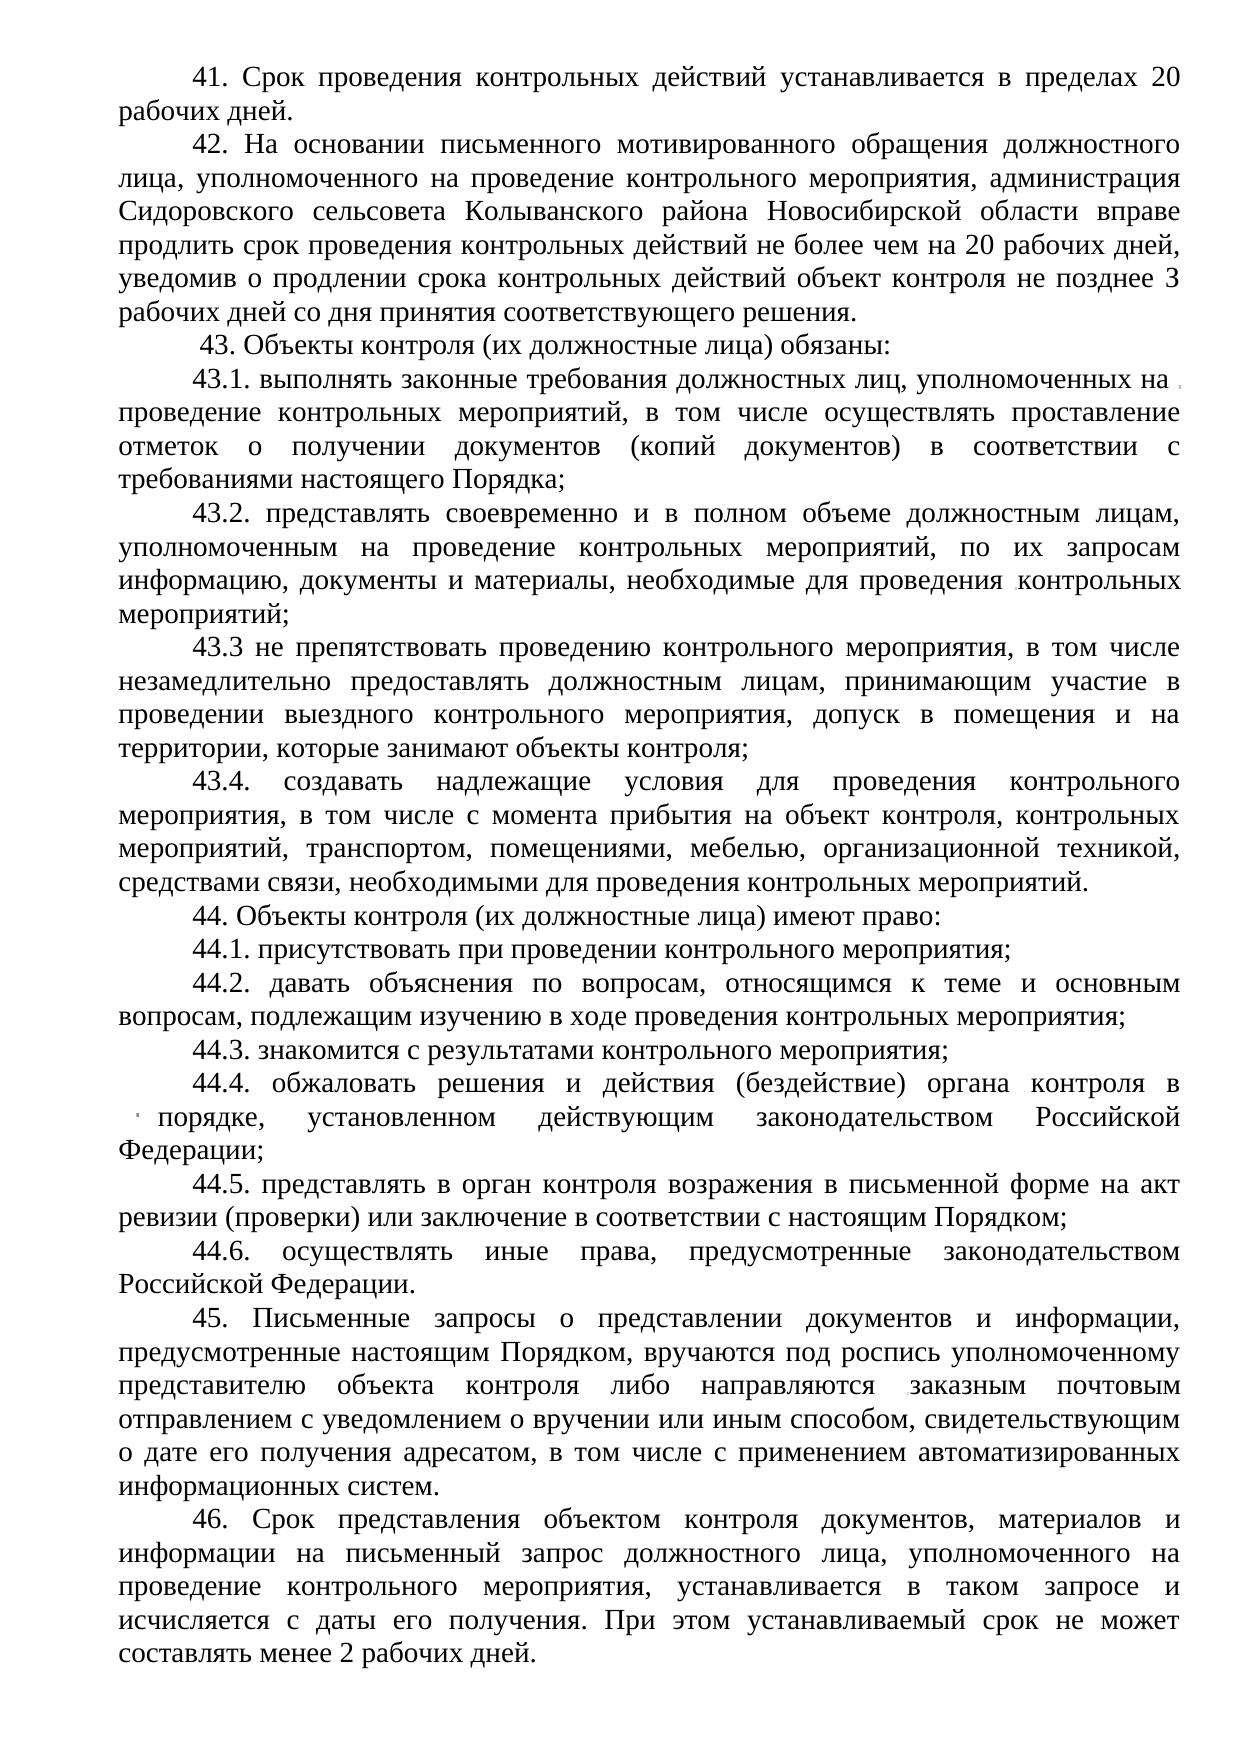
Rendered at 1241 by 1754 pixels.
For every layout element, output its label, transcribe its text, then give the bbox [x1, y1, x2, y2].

text 42. На основании письменного мотивированного обращения должностного лица, уполномоченного на проведение контрольного мероприятия, администрация Сидоровского сельсовета Колыванского района Новосибирской области вправе продлить срок проведения контрольных действий не более чем на 20 рабочих дней, уведомив о продлении срока контрольных действий объект контроля не позднее З рабочих дней со дня принятия соответствующего решения. [118, 126, 1181, 327]
text 43.3 не препятствовать проведению контрольного мероприятия, в том числе незамедлительно предоставлять должностным лицам, принимающим участие в проведении выездного контрольного мероприятия, допуск в помещения и на территории, которые занимают объекты контроля; [118, 629, 1181, 763]
text 43. Объекты контроля (их должностные лица) обязаны: [118, 327, 1181, 361]
text 43.4. создавать надлежащие условия для проведения контрольного мероприятия, в том числе с момента прибытия на объект контроля, контрольных мероприятий, транспортом, помещениями, мебелью, организационной техникой, средствами связи, необходимыми для проведения контрольных мероприятий. [118, 763, 1181, 898]
text 46. Срок представления объектом контроля документов, материалов и информации на письменный запрос должностного лица, уполномоченного на проведение контрольного мероприятия, устанавливается в таком запросе и исчисляется с даты его получения. При этом устанавливаемый срок не может составлять менее 2 рабочих дней. [118, 1501, 1181, 1669]
text 44.6. осуществлять иные права, предусмотренные законодательством Российской Федерации. [118, 1233, 1181, 1300]
text 43.2. представлять своевременно и в полном объеме должностным лицам, уполномоченным на проведение контрольных мероприятий, по их запросам информацию, документы и материалы, необходимые для проведения контрольных мероприятий; [118, 495, 1181, 629]
text 43.1. выполнять законные требования должностных лиц, уполномоченных на проведение контрольных мероприятий, в том числе осуществлять проставление отметок о получении документов (копий документов) в соответствии с требованиями настоящего Порядка; [118, 361, 1181, 495]
text 44. Объекты контроля (их должностные лица) имеют право: [118, 898, 1181, 931]
text 45. Письменные запросы о представлении документов и информации, предусмотренные настоящим Порядком, вручаются под роспись уполномоченному представителю объекта контроля либо направляются заказным почтовым отправлением с уведомлением о вручении или иным способом, свидетельствующим о дате его получения адресатом, в том числе с применением автоматизированных информационных систем. [118, 1300, 1181, 1501]
text 44.5. представлять в орган контроля возражения в письменной форме на акт ревизии (проверки) или заключение в соответствии с настоящим Порядком; [118, 1166, 1181, 1233]
text 44.2. давать объяснения по вопросам, относящимся к теме и основным вопросам, подлежащим изучению в ходе проведения контрольных мероприятия; [118, 965, 1181, 1032]
text 44.1. присутствовать при проведении контрольного мероприятия; [118, 931, 1181, 965]
text 41. Срок проведения контрольных действий устанавливается в пределах 20 рабочих дней. [118, 59, 1181, 126]
text 44.4. обжаловать решения и действия (бездействие) органа контроля в порядке, установленном действующим законодательством Российской Федерации; [118, 1065, 1181, 1166]
text 44.3. знакомится с результатами контрольного мероприятия; [118, 1032, 1181, 1065]
